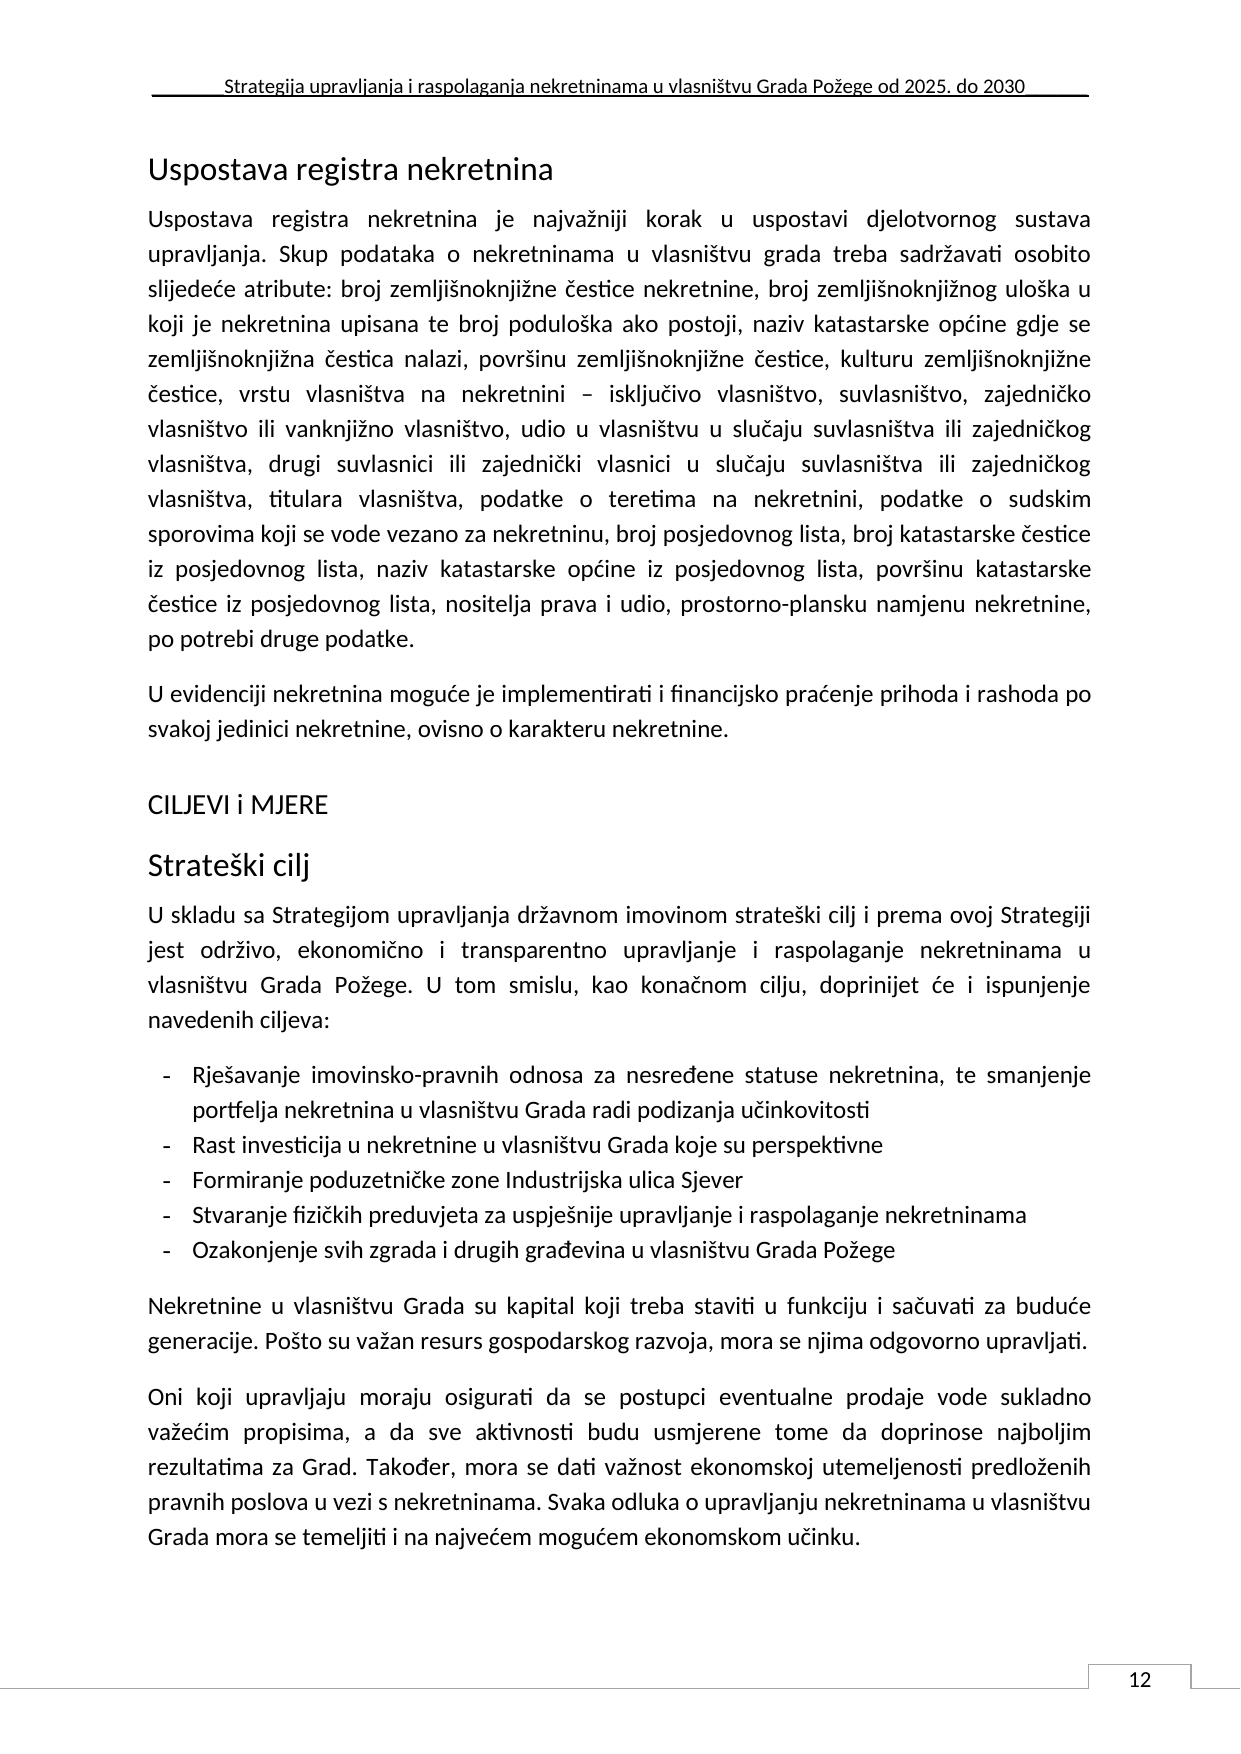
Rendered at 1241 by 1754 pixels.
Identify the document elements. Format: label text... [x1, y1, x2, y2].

subtitle CILJEVI i MJERE [148, 786, 1093, 822]
subtitle Uspostava registra nekretnina [148, 148, 1093, 188]
text U evidenciji nekretnina moguće je implementirati i financijsko praćenje prihoda i rashoda po svakoj jedinici nekretnine, ovisno o karakteru nekretnine. [148, 678, 1093, 744]
text Oni koji upravljaju moraju osigurati da se postupci eventualne prodaje vode sukladno važećim propisima, a da sve aktivnosti budu usmjerene tome da doprinose najboljim rezultatima za Grad. Također, mora se dati važnost ekonomskoj utemeljenosti predloženih pravnih poslova u vezi s nekretninama. Svaka odluka o upravljanju nekretninama u vlasništvu Grada mora se temeljiti i na najvećem mogućem ekonomskom učinku. [148, 1381, 1093, 1552]
text Uspostava registra nekretnina je najvažniji korak u uspostavi djelotvornog sustava upravljanja. Skup podataka o nekretninama u vlasništvu grada treba sadržavati osobito slijedeće atribute: broj zemljišnoknjižne čestice nekretnine, broj zemljišnoknjižnog uloška u koji je nekretnina upisana te broj poduloška ako postoji, naziv katastarske općine gdje se zemljišnoknjižna čestica nalazi, površinu zemljišnoknjižne čestice, kulturu zemljišnoknjižne čestice, vrstu vlasništva na nekretnini – isključivo vlasništvo, suvlasništvo, zajedničko vlasništvo ili vanknjižno vlasništvo, udio u vlasništvu u slučaju suvlasništva ili zajedničkog vlasništva, drugi suvlasnici ili zajednički vlasnici u slučaju suvlasništva ili zajedničkog vlasništva, titulara vlasništva, podatke o teretima na nekretnini, podatke o sudskim sporovima koji se vode vezano za nekretninu, broj posjedovnog lista, broj katastarske čestice iz posjedovnog lista, naziv katastarske općine iz posjedovnog lista, površinu katastarske čestice iz posjedovnog lista, nositelja prava i udio, prostorno-plansku namjenu nekretnine, po potrebi druge podatke. [148, 203, 1093, 653]
list Rast investicija u nekretnine u vlasništvu Grada koje su perspektivne [162, 1129, 1093, 1160]
list Stvaranje fizičkih preduvjeta za uspješnije upravljanje i raspolaganje nekretninama [162, 1199, 1093, 1230]
text Nekretnine u vlasništvu Grada su kapital koji treba staviti u funkciju i sačuvati za buduće generacije. Pošto su važan resurs gospodarskog razvoja, mora se njima odgovorno upravljati. [148, 1290, 1093, 1356]
list Formiranje poduzetničke zone Industrijska ulica Sjever [162, 1164, 1093, 1195]
list Ozakonjenje svih zgrada i drugih građevina u vlasništvu Grada Požege [162, 1234, 1093, 1265]
text U skladu sa Strategijom upravljanja državnom imovinom strateški cilj i prema ovoj Strategiji jest održivo, ekonomično i transparentno upravljanje i raspolaganje nekretninama u vlasništvu Grada Požege. U tom smislu, kao konačnom cilju, doprinijet će i ispunjenje navedenih ciljeva: [148, 899, 1093, 1034]
list Rješavanje imovinsko-pravnih odnosa za nesređene statuse nekretnina, te smanjenje portfelja nekretnina u vlasništvu Grada radi podizanja učinkovitosti [162, 1059, 1093, 1125]
subtitle Strateški cilj [148, 844, 1093, 884]
